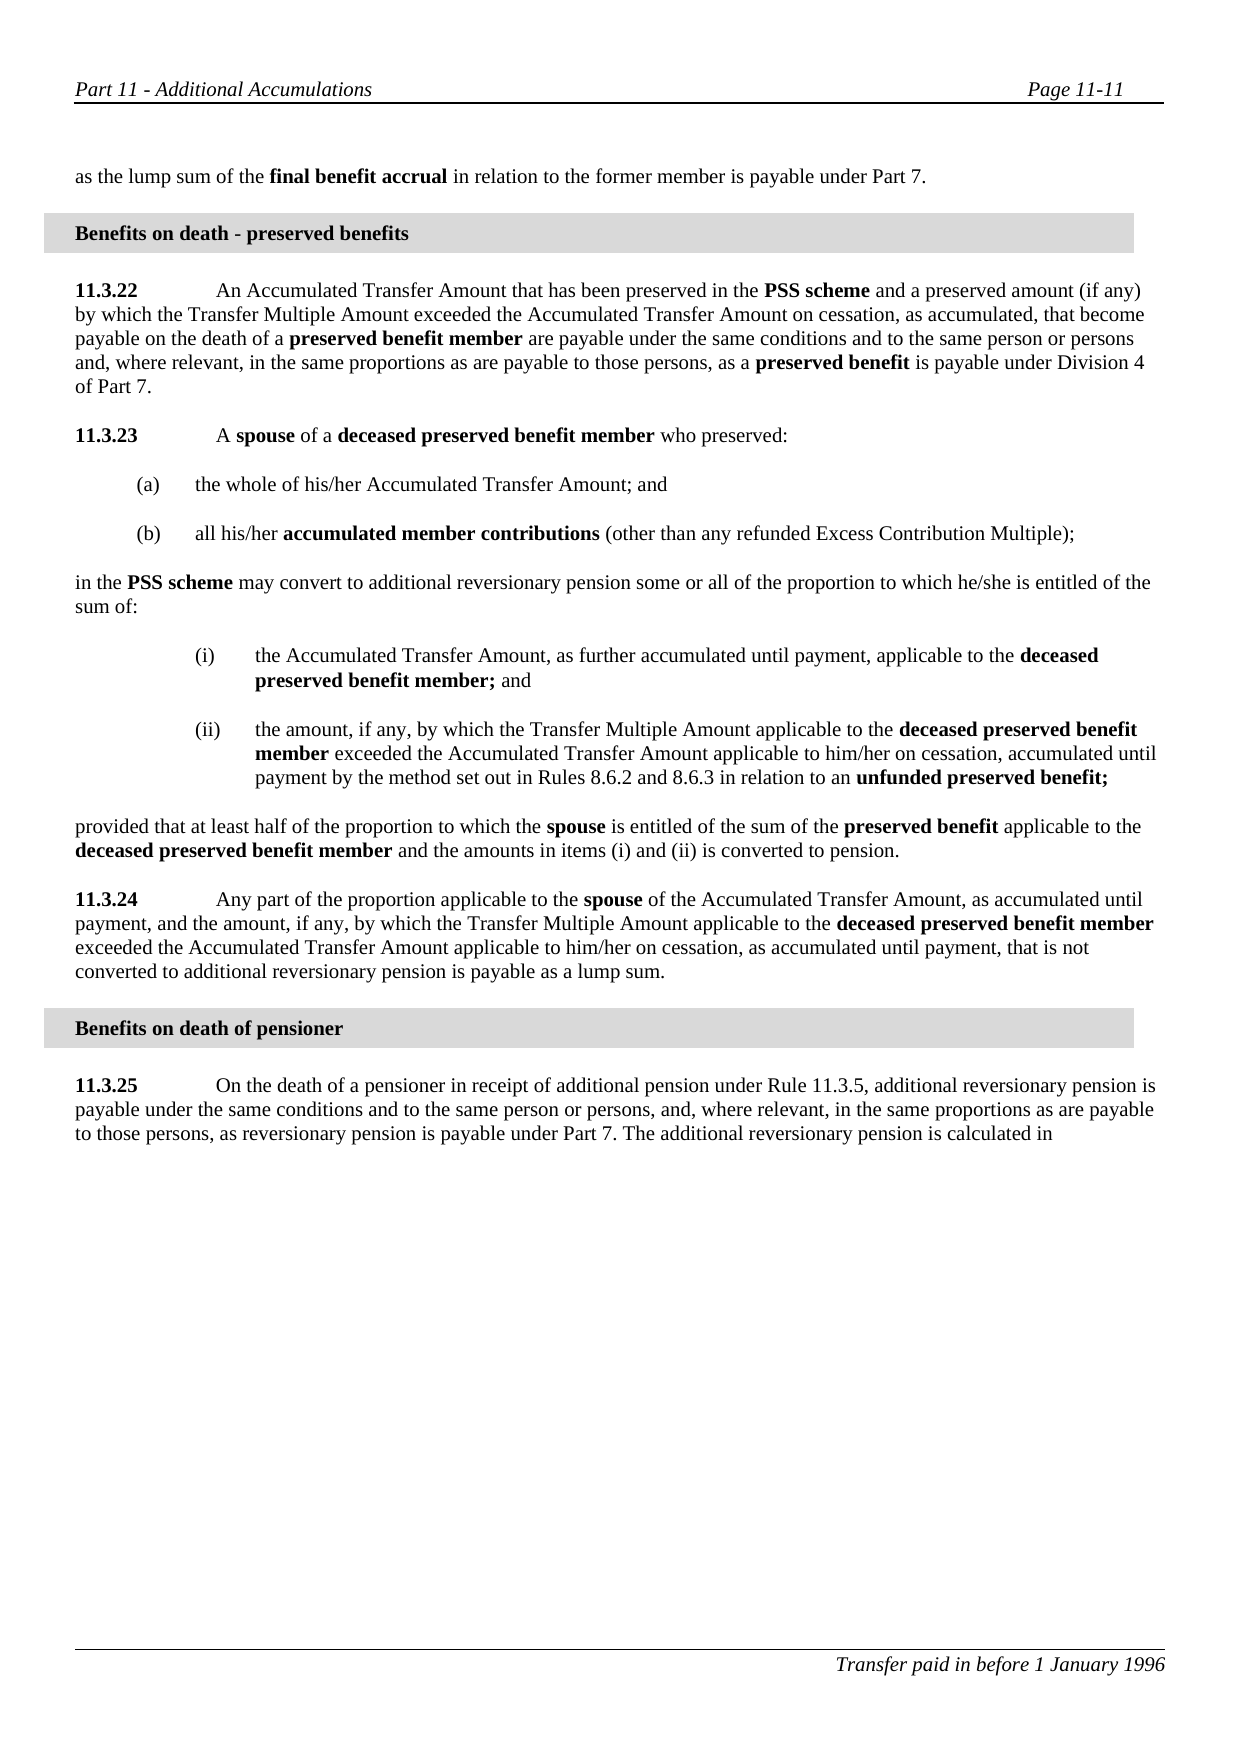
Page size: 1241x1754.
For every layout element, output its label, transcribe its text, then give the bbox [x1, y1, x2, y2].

text 11.3.22 An Accumulated Transfer Amount that has been preserved in the PSS scheme and a preserved amount (if any) by which the Transfer Multiple Amount exceeded the Accumulated Transfer Amount on cessation, as accumulated, that become payable on the death of a preserved benefit member are payable under the same conditions and to the same person or persons and, where relevant, in the same proportions as are payable to those persons, as a preserved benefit is payable under Division 4 of Part 7. [75, 278, 1165, 398]
table_header Benefits on death of pensioner [44, 1008, 1134, 1048]
text (a) the whole of his/her Accumulated Transfer Amount; and [136, 472, 1165, 496]
text (ii) the amount, if any, by which the Transfer Multiple Amount applicable to the deceased preserved benefit member exceeded the Accumulated Transfer Amount applicable to him/her on cessation, accumulated until payment by the method set out in Rules 8.6.2 and 8.6.3 in relation to an unfunded preserved benefit; [195, 717, 1165, 789]
text in the PSS scheme may convert to additional reversionary pension some or all of the proportion to which he/she is entitled of the sum of: [75, 570, 1165, 618]
text 11.3.23 A spouse of a deceased preserved benefit member who preserved: [75, 423, 1165, 447]
text 11.3.24 Any part of the proportion applicable to the spouse of the Accumulated Transfer Amount, as accumulated until payment, and the amount, if any, by which the Transfer Multiple Amount applicable to the deceased preserved benefit member exceeded the Accumulated Transfer Amount applicable to him/her on cessation, as accumulated until payment, that is not converted to additional reversionary pension is payable as a lump sum. [75, 887, 1165, 983]
text provided that at least half of the proportion to which the spouse is entitled of the sum of the preserved benefit applicable to the deceased preserved benefit member and the amounts in items (i) and (ii) is converted to pension. [75, 814, 1165, 862]
text as the lump sum of the final benefit accrual in relation to the former member is payable under Part 7. [75, 164, 1165, 188]
text 11.3.25 On the death of a pensioner in receipt of additional pension under Rule 11.3.5, additional reversionary pension is payable under the same conditions and to the same person or persons, and, where relevant, in the same proportions as are payable to those persons, as reversionary pension is payable under Part 7. The additional reversionary pension is calculated in [75, 1073, 1165, 1145]
text (i) the Accumulated Transfer Amount, as further accumulated until payment, applicable to the deceased preserved benefit member; and [195, 643, 1165, 692]
text (b) all his/her accumulated member contributions (other than any refunded Excess Contribution Multiple); [136, 521, 1165, 545]
table_header Benefits on death - preserved benefits [44, 213, 1134, 253]
